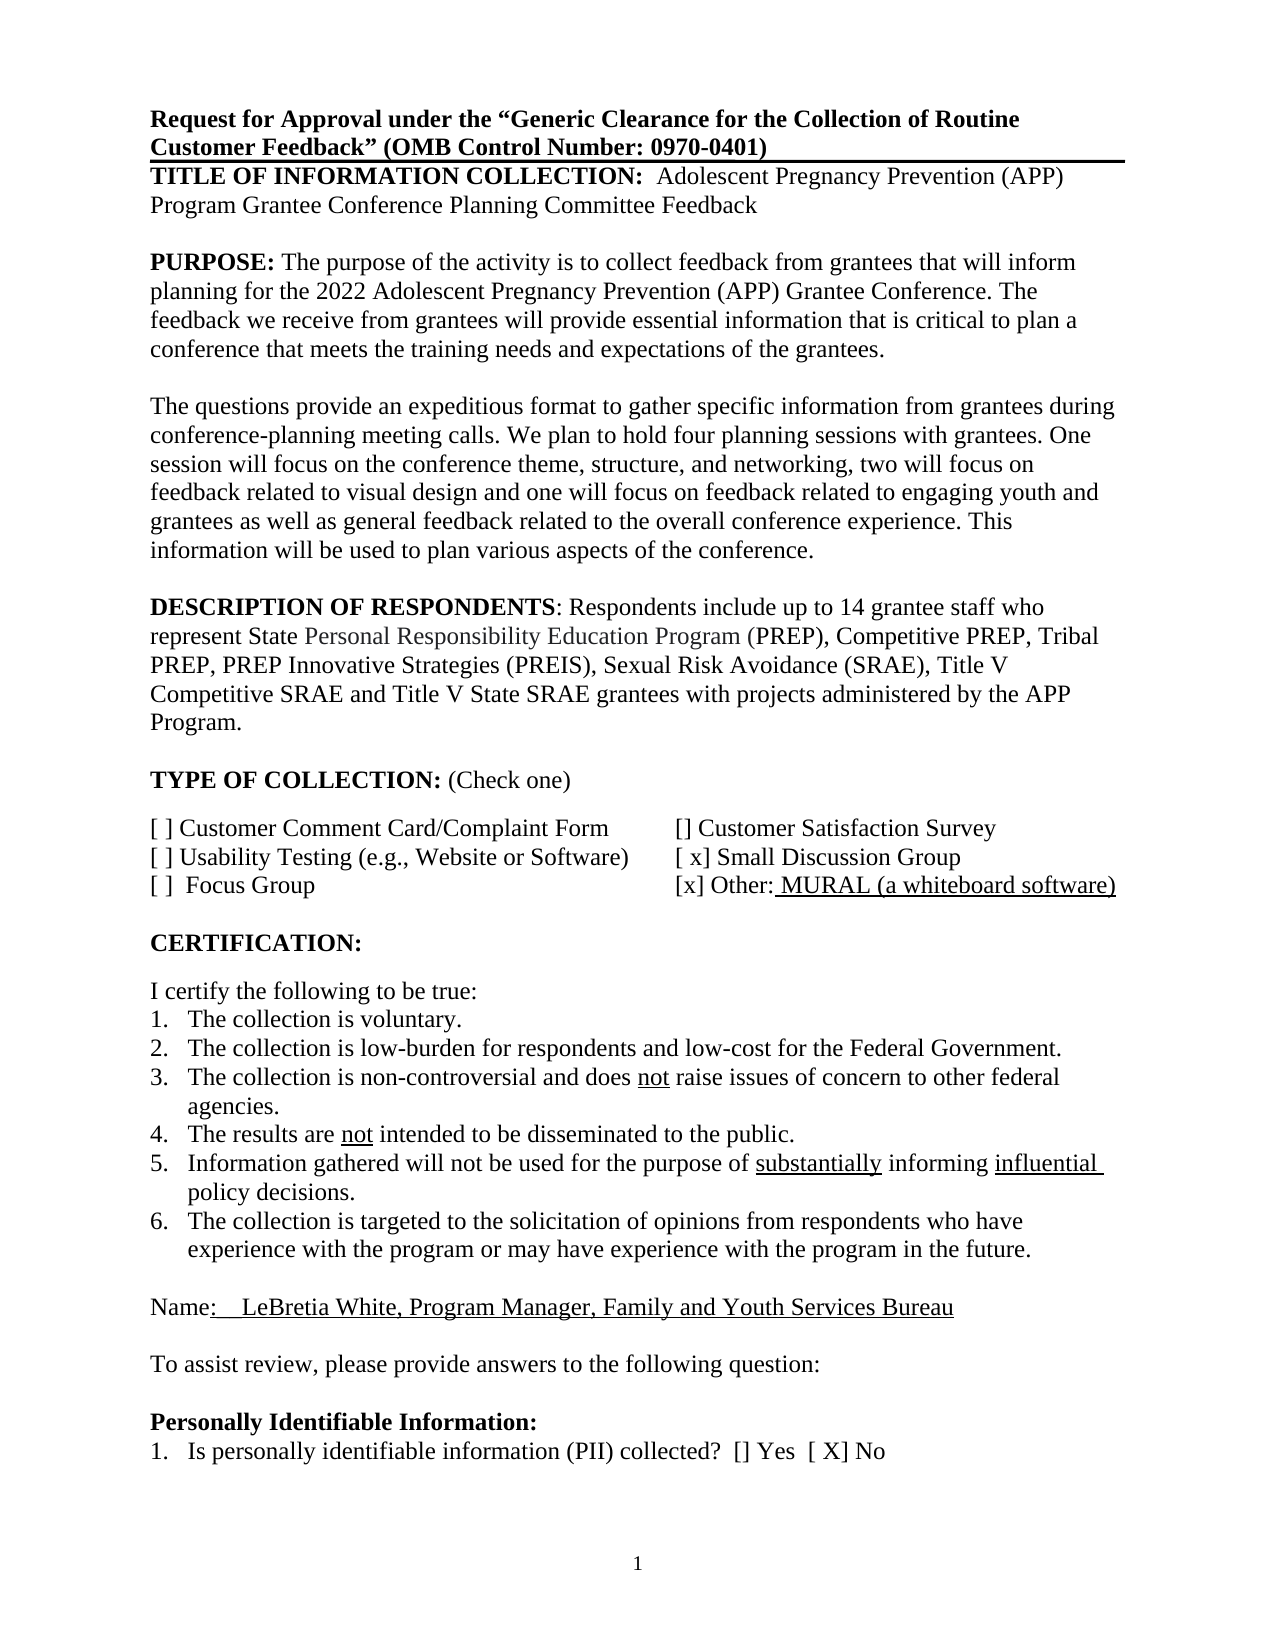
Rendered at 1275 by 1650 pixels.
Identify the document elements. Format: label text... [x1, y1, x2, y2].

text Personally Identifiable Information: [150, 1407, 1125, 1436]
text [ ] Usability Testing (e.g., Website or Software) [ x] Small Discussion Group [150, 842, 1125, 870]
list The collection is non-controversial and does not raise issues of concern to other federal agencies. [150, 1062, 1125, 1119]
list Information gathered will not be used for the purpose of substantially informing influential policy decisions. [150, 1148, 1125, 1206]
list The collection is low-burden for respondents and low-cost for the Federal Government. [150, 1033, 1125, 1062]
subtitle Request for Approval under the “Generic Clearance for the Collection of Routine Customer Feedback” (OMB Control Number: 0970-0401) [150, 104, 1125, 159]
text CERTIFICATION: [150, 928, 1125, 957]
text I certify the following to be true: [150, 976, 1125, 1004]
list Is personally identifiable information (PII) collected? [] Yes [ X] No [150, 1436, 1125, 1464]
text [ ] Focus Group [x] Other: MURAL (a whiteboard software) [150, 870, 1125, 899]
text DESCRIPTION OF RESPONDENTS: Respondents include up to 14 grantee staff who represent State Personal Responsibility Education Program (PREP), Competitive PREP, Tribal PREP, PREP Innovative Strategies (PREIS), Sexual Risk Avoidance (SRAE), Title V Competitive SRAE and Title V State SRAE grantees with projects administered by the APP Program. [150, 592, 1125, 736]
text To assist review, please provide answers to the following question: [150, 1349, 1125, 1378]
text PURPOSE: The purpose of the activity is to collect feedback from grantees that will inform planning for the 2022 Adolescent Pregnancy Prevention (APP) Grantee Conference. The feedback we receive from grantees will provide essential information that is critical to plan a conference that meets the training needs and expectations of the grantees. [150, 247, 1125, 362]
list The results are not intended to be disseminated to the public. [150, 1119, 1125, 1148]
text TITLE OF INFORMATION COLLECTION: Adolescent Pregnancy Prevention (APP) Program Grantee Conference Planning Committee Feedback [150, 163, 1125, 219]
text [ ] Customer Comment Card/Complaint Form [] Customer Satisfaction Survey [150, 813, 1125, 842]
text Name:__LeBretia White, Program Manager, Family and Youth Services Bureau [150, 1292, 1125, 1321]
list The collection is voluntary. [150, 1004, 1125, 1033]
text The questions provide an expeditious format to gather specific information from grantees during conference-planning meeting calls. We plan to hold four planning sessions with grantees. One session will focus on the conference theme, structure, and networking, two will focus on feedback related to visual design and one will focus on feedback related to engaging youth and grantees as well as general feedback related to the overall conference experience. This information will be used to plan various aspects of the conference. [150, 391, 1125, 564]
list The collection is targeted to the solicitation of opinions from respondents who have experience with the program or may have experience with the program in the future. [150, 1206, 1125, 1263]
text TYPE OF COLLECTION: (Check one) [150, 765, 1125, 794]
